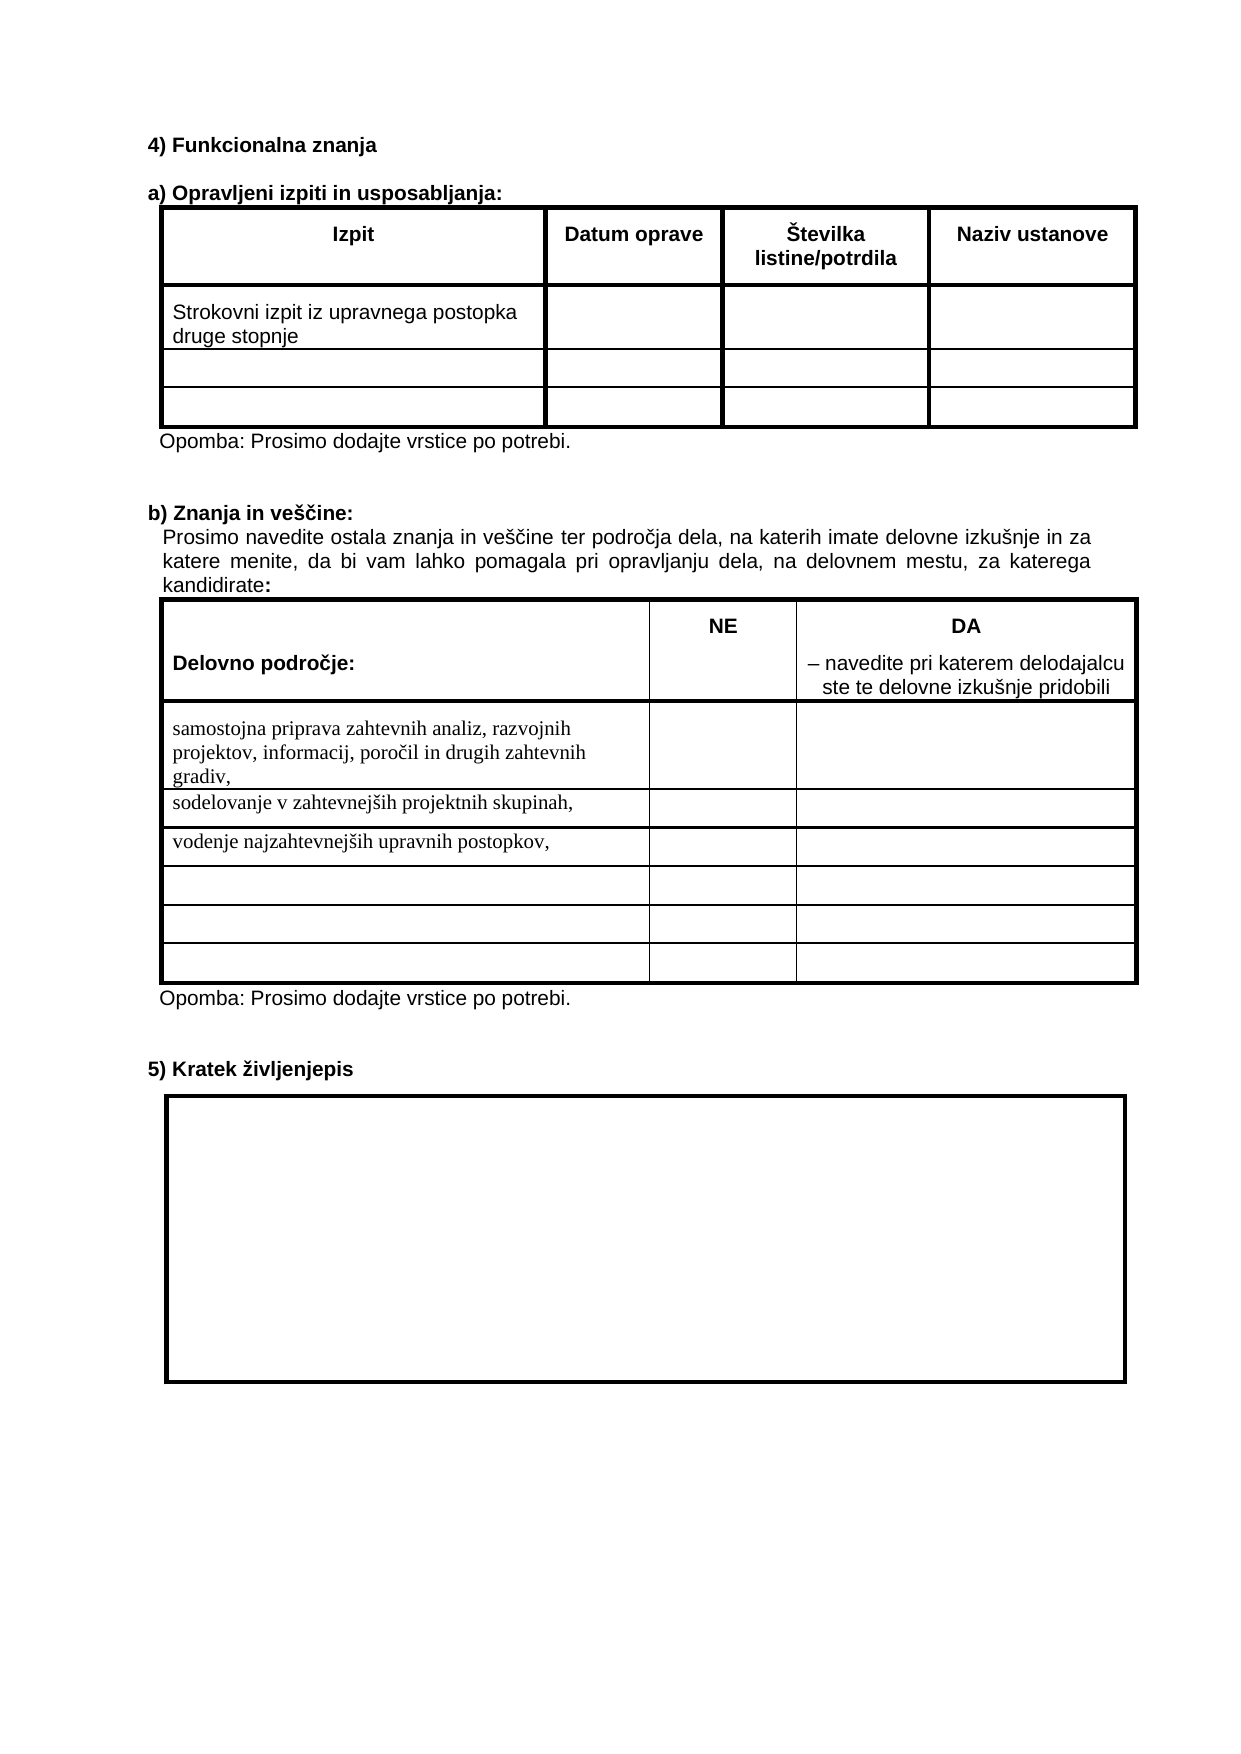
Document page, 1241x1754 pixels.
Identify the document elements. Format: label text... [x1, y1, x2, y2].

table_cell [797, 790, 1134, 826]
text Prosimo navedite ostala znanja in veščine ter področja dela, na katerih imate delovne izkušnje in za katere menite, da bi vam lahko pomagala pri opravljanju dela, na delovnem mestu, za katerega kandidirate: [162, 525, 1093, 597]
table_header Izpit [164, 210, 543, 282]
table_cell [164, 350, 543, 386]
table_cell [548, 388, 720, 424]
table_cell [725, 350, 927, 386]
table_cell [797, 703, 1134, 788]
table_cell [650, 906, 796, 942]
table_cell [797, 906, 1134, 942]
text 4) Funkcionalna znanja [148, 133, 1093, 157]
table_cell [650, 703, 796, 788]
text 5) Kratek življenjepis [148, 1057, 1123, 1081]
text Opomba: Prosimo dodajte vrstice po potrebi. [148, 985, 1093, 1009]
table_cell [725, 287, 927, 347]
table_cell [931, 388, 1133, 424]
table_cell sodelovanje v zahtevnejših projektnih skupinah, [164, 790, 649, 826]
table_cell [931, 287, 1133, 347]
table_header Datum oprave [548, 210, 720, 282]
table_header NE [650, 602, 796, 698]
table_cell samostojna priprava zahtevnih analiz, razvojnih projektov, informacij, poročil in drugih zahtevnih gradiv, [164, 703, 649, 788]
table_cell [650, 944, 796, 981]
table_cell [164, 867, 649, 903]
table_header Številka listine/potrdila [725, 210, 927, 282]
table_cell [797, 867, 1134, 903]
table_cell [548, 287, 720, 347]
text Opomba: Prosimo dodajte vrstice po potrebi. [148, 429, 1093, 453]
table_cell [548, 350, 720, 386]
table_cell [797, 829, 1134, 865]
table_header DA – navedite pri katerem delodajalcu ste te delovne izkušnje pridobili [797, 602, 1134, 698]
table_cell [650, 867, 796, 903]
table_cell vodenje najzahtevnejših upravnih postopkov, [164, 829, 649, 865]
table_cell [164, 944, 649, 981]
table_cell [164, 906, 649, 942]
table_cell Strokovni izpit iz upravnega postopka druge stopnje [164, 287, 543, 347]
text a) Opravljeni izpiti in usposabljanja: [148, 181, 1093, 205]
table_cell [797, 944, 1134, 981]
table_cell [931, 350, 1133, 386]
table_header Naziv ustanove [931, 210, 1133, 282]
table_header Delovno področje: [164, 602, 649, 698]
table_cell [164, 388, 543, 424]
table_cell [650, 790, 796, 826]
table_cell [650, 829, 796, 865]
text b) Znanja in veščine: [148, 501, 1093, 525]
table_cell [725, 388, 927, 424]
